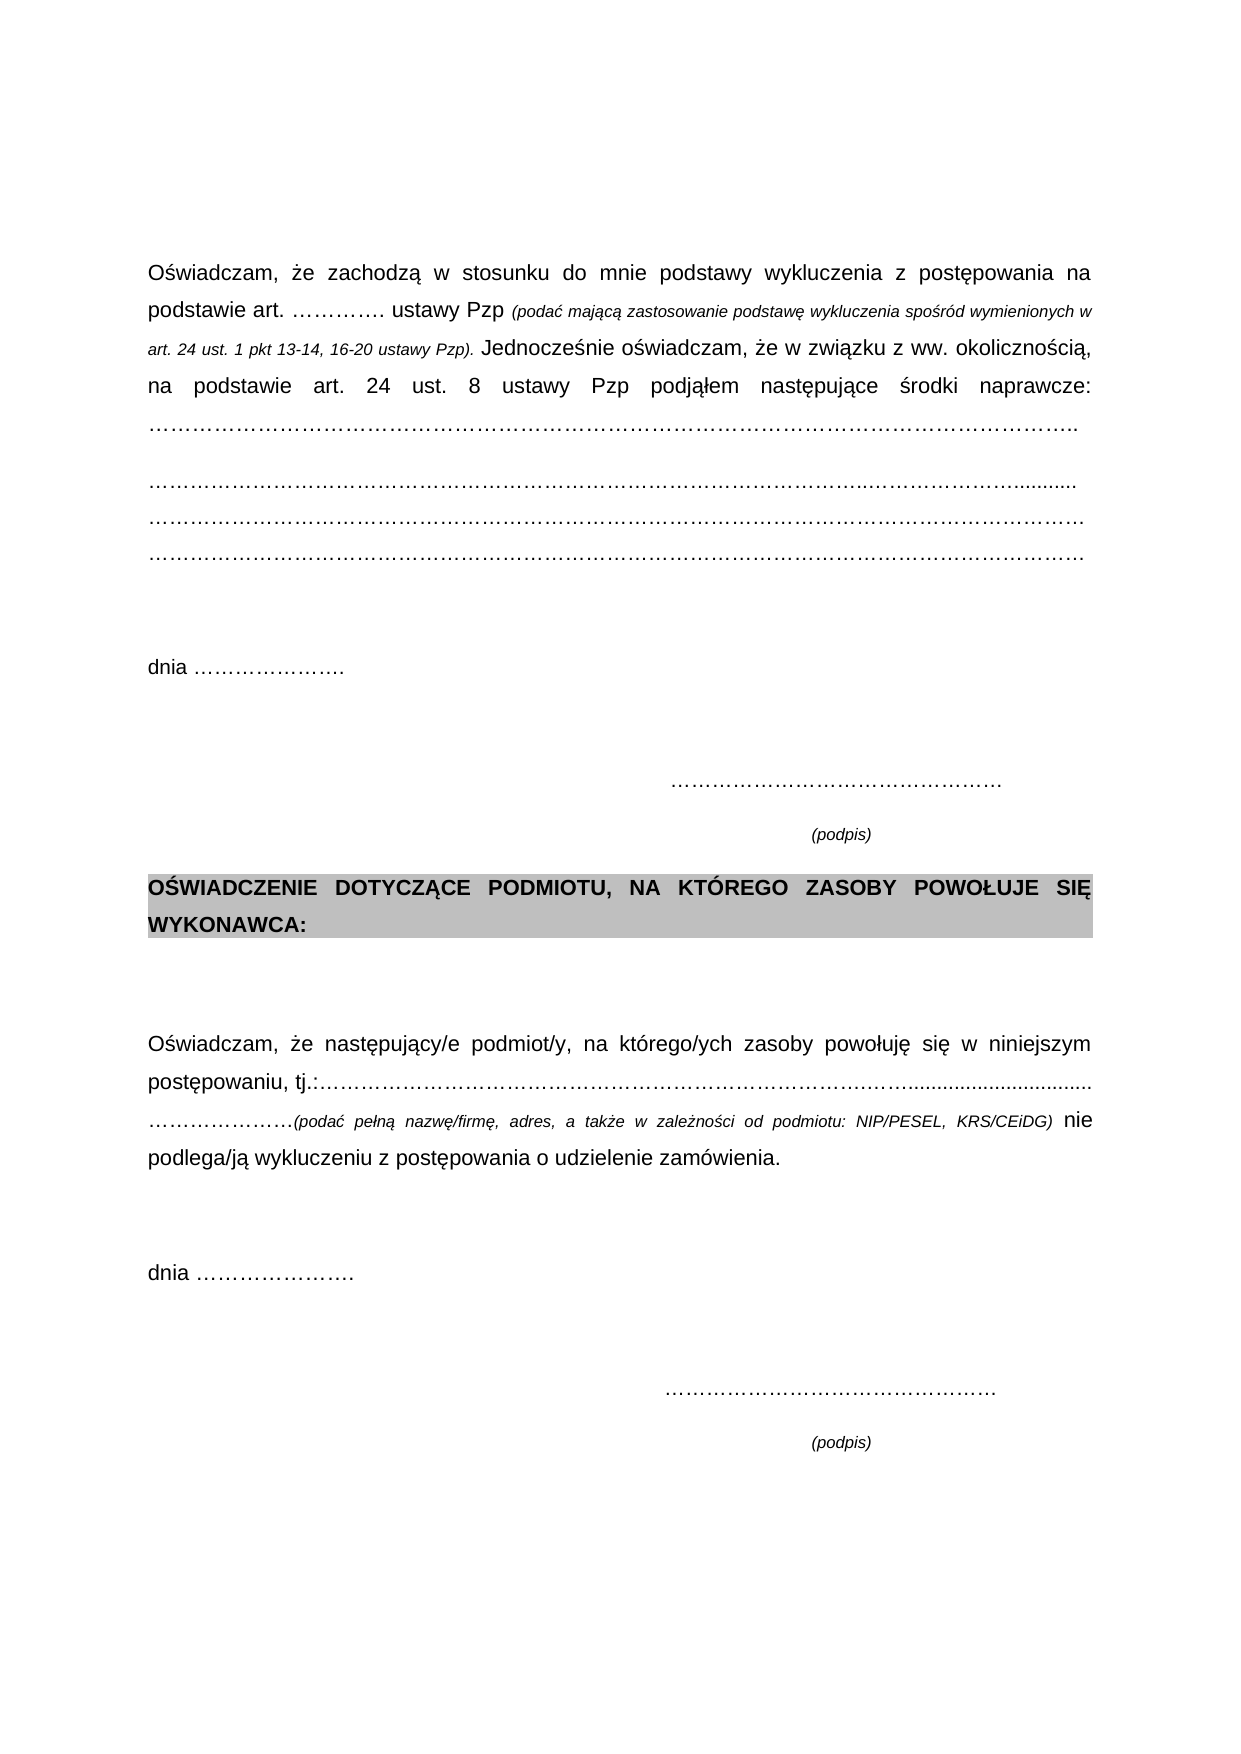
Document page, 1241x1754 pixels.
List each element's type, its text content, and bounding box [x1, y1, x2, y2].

text ………………………………………… [148, 768, 1093, 792]
text (podpis) [738, 1432, 1093, 1452]
text Oświadczam, że zachodzą w stosunku do mnie podstawy wykluczenia z postępowania na podstawie art. …………. ustawy Pzp (podać mającą zastosowanie podstawę wykluczenia spośród wymienionych w art. 24 ust. 1 pkt 13-14, 16-20 ustawy Pzp). Jednocześnie oświadczam, że w związku z ww. okolicznością, na podstawie art. 24 ust. 8 ustawy Pzp podjąłem następujące środki naprawcze: ……………………………………………………………………………………………………………….. [148, 259, 1093, 436]
text dnia …………………. [148, 1260, 1093, 1285]
text …………………………………………………………………………………………..…………………...........……………………………………………………………………………………………………………………………………………………………………………………………………………………………………………… [148, 469, 1093, 565]
text Oświadczam, że następujący/e podmiot/y, na którego/ych zasoby powołuję się w niniejszym postępowaniu, tj.:…………………………………………………………………….……................................…………………(podać pełną nazwę/firmę, adres, a także w zależności od podmiotu: NIP/PESEL, KRS/CEiDG) nie podlega/ją wykluczeniu z postępowania o udzielenie zamówienia. [148, 1031, 1093, 1170]
text OŚWIADCZENIE DOTYCZĄCE PODMIOTU, NA KTÓREGO ZASOBY POWOŁUJE SIĘ WYKONAWCA: [148, 874, 1093, 938]
text (podpis) [738, 825, 1093, 844]
text dnia …………………. [148, 655, 1093, 679]
text ………………………………………… [148, 1376, 1093, 1399]
